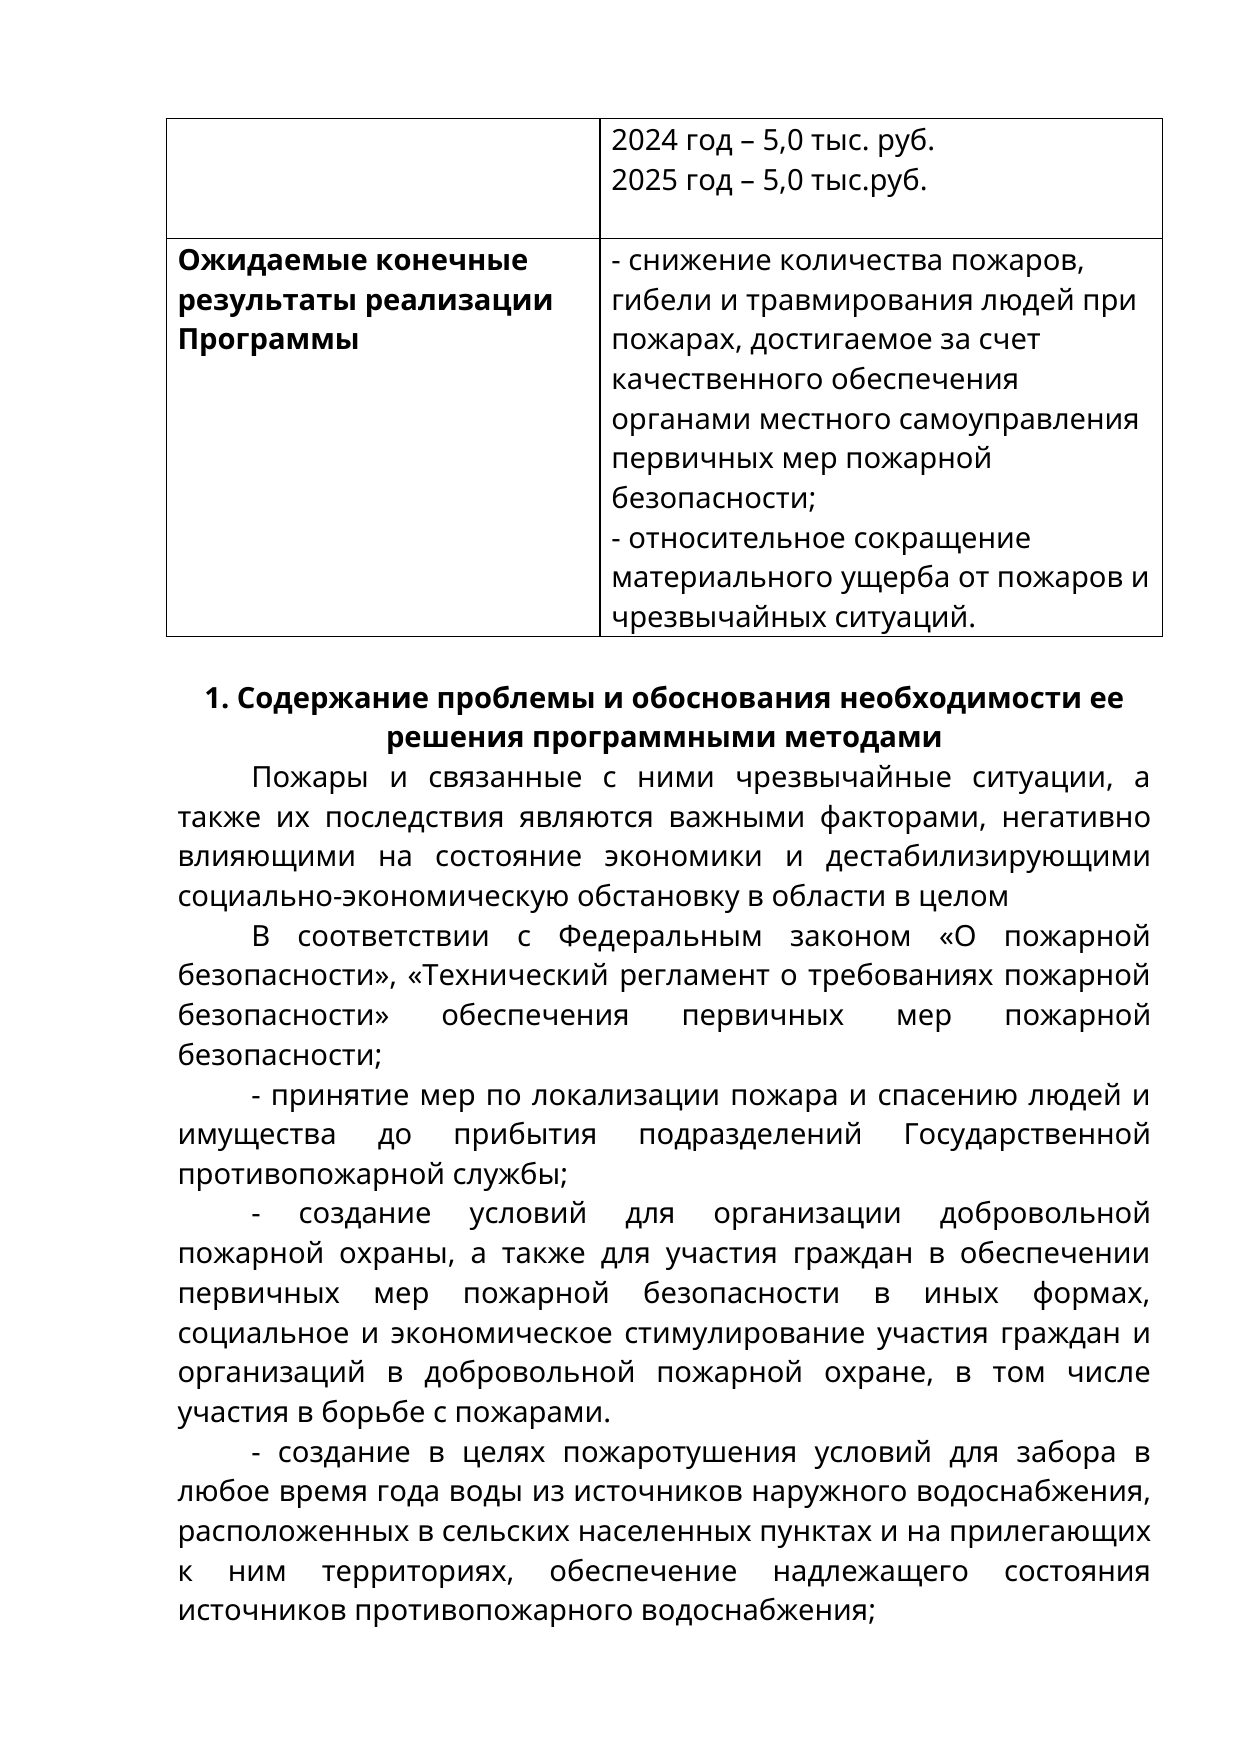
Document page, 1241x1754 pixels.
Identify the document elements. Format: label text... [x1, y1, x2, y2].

text - принятие мер по локализации пожара и спасению людей и имущества до прибытия подразделений Государственной противопожарной службы; [177, 1074, 1152, 1193]
text В соответствии с Федеральным законом «О пожарной безопасности», «Технический регламент о требованиях пожарной безопасности» обеспечения первичных мер пожарной безопасности; [177, 915, 1152, 1074]
table_cell - снижение количества пожаров, гибели и травмирования людей при пожарах, достигаемое за счет качественного обеспечения органами местного самоуправления первичных мер пожарной безопасности; - относительное сокращение материального ущерба от пожаров и чрезвычайных ситуаций. [601, 239, 1162, 636]
text - создание в целях пожаротушения условий для забора в любое время года воды из источников наружного водоснабжения, расположенных в сельских населенных пунктах и на прилегающих к ним территориях, обеспечение надлежащего состояния источников противопожарного водоснабжения; [177, 1431, 1152, 1629]
text 1. Содержание проблемы и обоснования необходимости ее решения программными методами [177, 677, 1152, 756]
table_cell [601, 119, 1162, 238]
table_cell Ожидаемые конечные результаты реализации Программы [167, 239, 599, 636]
text Пожары и связанные с ними чрезвычайные ситуации, а также их последствия являются важными факторами, негативно влияющими на состояние экономики и дестабилизирующими социально-экономическую обстановку в области в целом [177, 756, 1152, 915]
text - создание условий для организации добровольной пожарной охраны, а также для участия граждан в обеспечении первичных мер пожарной безопасности в иных формах, социальное и экономическое стимулирование участия граждан и организаций в добровольной пожарной охране, в том числе участия в борьбе с пожарами. [177, 1193, 1152, 1431]
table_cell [167, 119, 599, 238]
